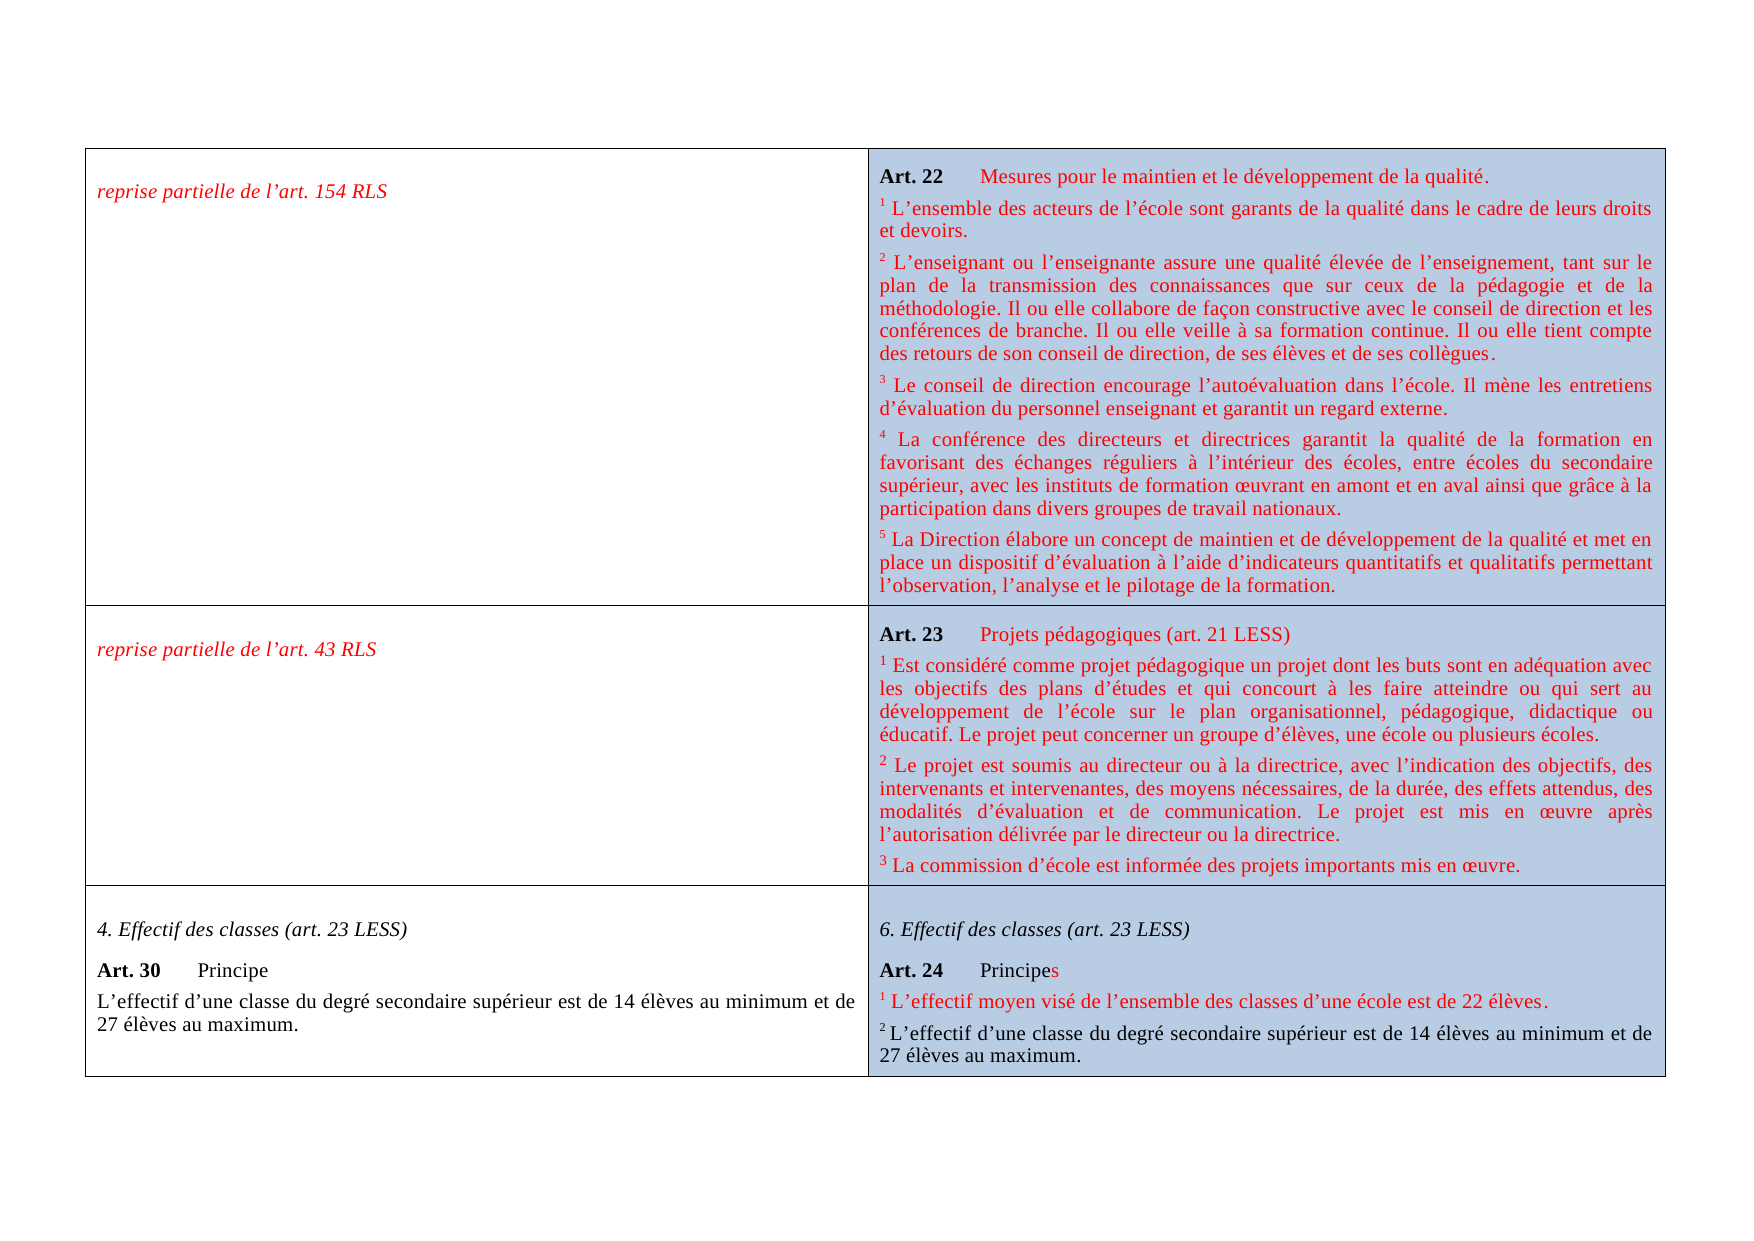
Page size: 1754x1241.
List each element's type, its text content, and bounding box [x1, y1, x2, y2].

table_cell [869, 149, 1665, 605]
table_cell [86, 149, 868, 605]
table_cell reprise partielle de l’art. 43 RLS [86, 606, 868, 885]
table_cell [869, 886, 1665, 1076]
table_cell Art. 23 Projets pédagogiques (art. 21 LESS) 1 Est considéré comme projet pédagogique un projet dont les buts sont en adéquation avec les objectifs des plans d’études et qui concourt à les faire atteindre ou qui sert au développement de l’école sur le plan organisationnel, pédagogique, didactique ou éducatif. Le projet peut concerner un groupe d’élèves, une école ou plusieurs écoles. 2 Le projet est soumis au directeur ou à la directrice, avec l’indication des objectifs, des intervenants et intervenantes, des moyens nécessaires, de la durée, des effets attendus, des modalités d’évaluation et de communication. Le projet est mis en œuvre après l’autorisation délivrée par le directeur ou la directrice. 3 La commission d’école est informée des projets importants mis en œuvre. [869, 606, 1665, 885]
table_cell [86, 886, 868, 1076]
